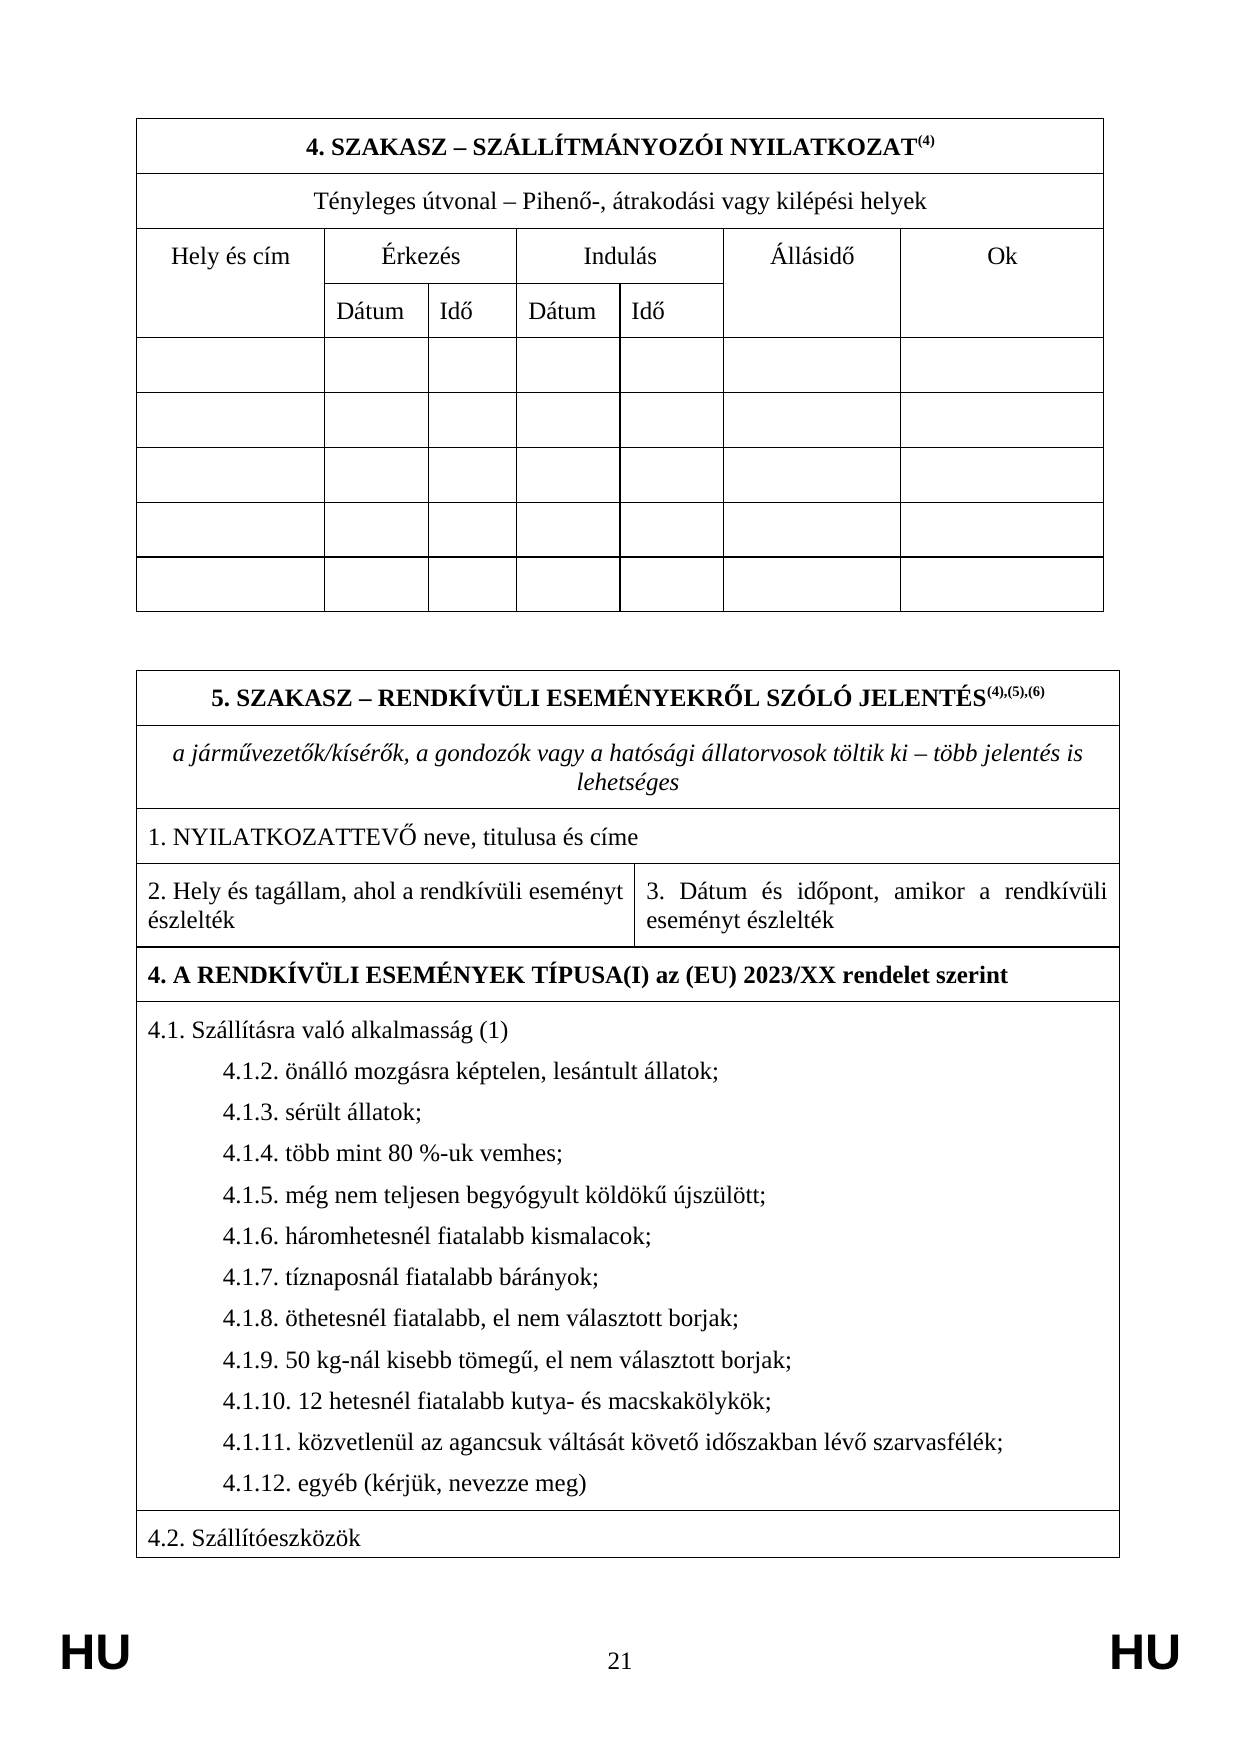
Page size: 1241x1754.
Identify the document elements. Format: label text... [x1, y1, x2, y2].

table_cell [901, 503, 1103, 556]
table_cell [517, 503, 619, 556]
table_cell [724, 393, 900, 447]
table_cell [901, 448, 1103, 502]
table_cell [429, 503, 516, 556]
table_cell Érkezés [325, 229, 516, 282]
table_cell [517, 448, 619, 502]
table_cell Dátum [517, 284, 619, 337]
table_cell [325, 558, 428, 611]
table_cell [901, 558, 1103, 611]
table_cell [137, 503, 324, 556]
table_cell Tényleges útvonal – Pihenő-, átrakodási vagy kilépési helyek [137, 174, 1103, 228]
table_cell Hely és cím [137, 229, 324, 337]
table_cell 1. NYILATKOZATTEVŐ neve, titulusa és címe [137, 809, 1119, 863]
table_cell [621, 558, 723, 611]
table_cell [901, 338, 1103, 392]
table_cell [621, 338, 723, 392]
table_cell a járművezetők/kísérők, a gondozók vagy a hatósági állatorvosok töltik ki – több jelentés is lehetséges [137, 726, 1119, 808]
table_cell 3. Dátum és időpont, amikor a rendkívüli eseményt észlelték [635, 864, 1119, 946]
table_cell [325, 503, 428, 556]
table_cell [517, 338, 619, 392]
table_cell [325, 338, 428, 392]
table_cell Idő [621, 284, 723, 337]
table_cell [621, 503, 723, 556]
table_cell [325, 448, 428, 502]
table_cell [429, 338, 516, 392]
table_cell [137, 448, 324, 502]
table_header 4. SZAKASZ – SZÁLLÍTMÁNYOZÓI NYILATKOZAT(4) [137, 119, 1103, 173]
table_cell [429, 393, 516, 447]
table_cell [325, 393, 428, 447]
table_cell [517, 558, 619, 611]
table_cell [724, 503, 900, 556]
table_cell Ok [901, 229, 1103, 337]
table_cell [517, 393, 619, 447]
table_cell 2. Hely és tagállam, ahol a rendkívüli eseményt észlelték [137, 864, 634, 946]
table_cell 4.2. Szállítóeszközök [137, 1511, 1119, 1557]
table_cell Dátum [325, 284, 428, 337]
table_cell [724, 558, 900, 611]
table_cell [901, 393, 1103, 447]
table_cell [724, 338, 900, 392]
table_cell Idő [429, 284, 516, 337]
table_cell Indulás [517, 229, 723, 282]
table_cell [621, 448, 723, 502]
table_cell [137, 558, 324, 611]
table_cell [137, 338, 324, 392]
table_cell [621, 393, 723, 447]
table_cell [429, 448, 516, 502]
table_cell Állásidő [724, 229, 900, 337]
table_cell 4.1. Szállításra való alkalmasság (1) 4.1.2. önálló mozgásra képtelen, lesántult állatok; 4.1.3. sérült állatok; 4.1.4. több mint 80 %-uk vemhes; 4.1.5. még nem teljesen begyógyult köldökű újszülött; 4.1.6. háromhetesnél fiatalabb kismalacok; 4.1.7. tíznaposnál fiatalabb bárányok; 4.1.8. öthetesnél fiatalabb, el nem választott borjak; 4.1.9. 50 kg-nál kisebb tömegű, el nem választott borjak; 4.1.10. 12 hetesnél fiatalabb kutya- és macskakölykök; 4.1.11. közvetlenül az agancsuk váltását követő időszakban lévő szarvasfélék; 4.1.12. egyéb (kérjük, nevezze meg) [137, 1002, 1119, 1510]
table_header 5. SZAKASZ – RENDKÍVÜLI ESEMÉNYEKRŐL SZÓLÓ JELENTÉS(4),(5),(6) [137, 671, 1119, 724]
table_cell 4. A RENDKÍVÜLI ESEMÉNYEK TÍPUSA(I) az (EU) 2023/XX rendelet szerint [137, 948, 1119, 1001]
table_cell [724, 448, 900, 502]
table_cell [429, 558, 516, 611]
table_cell [137, 393, 324, 447]
